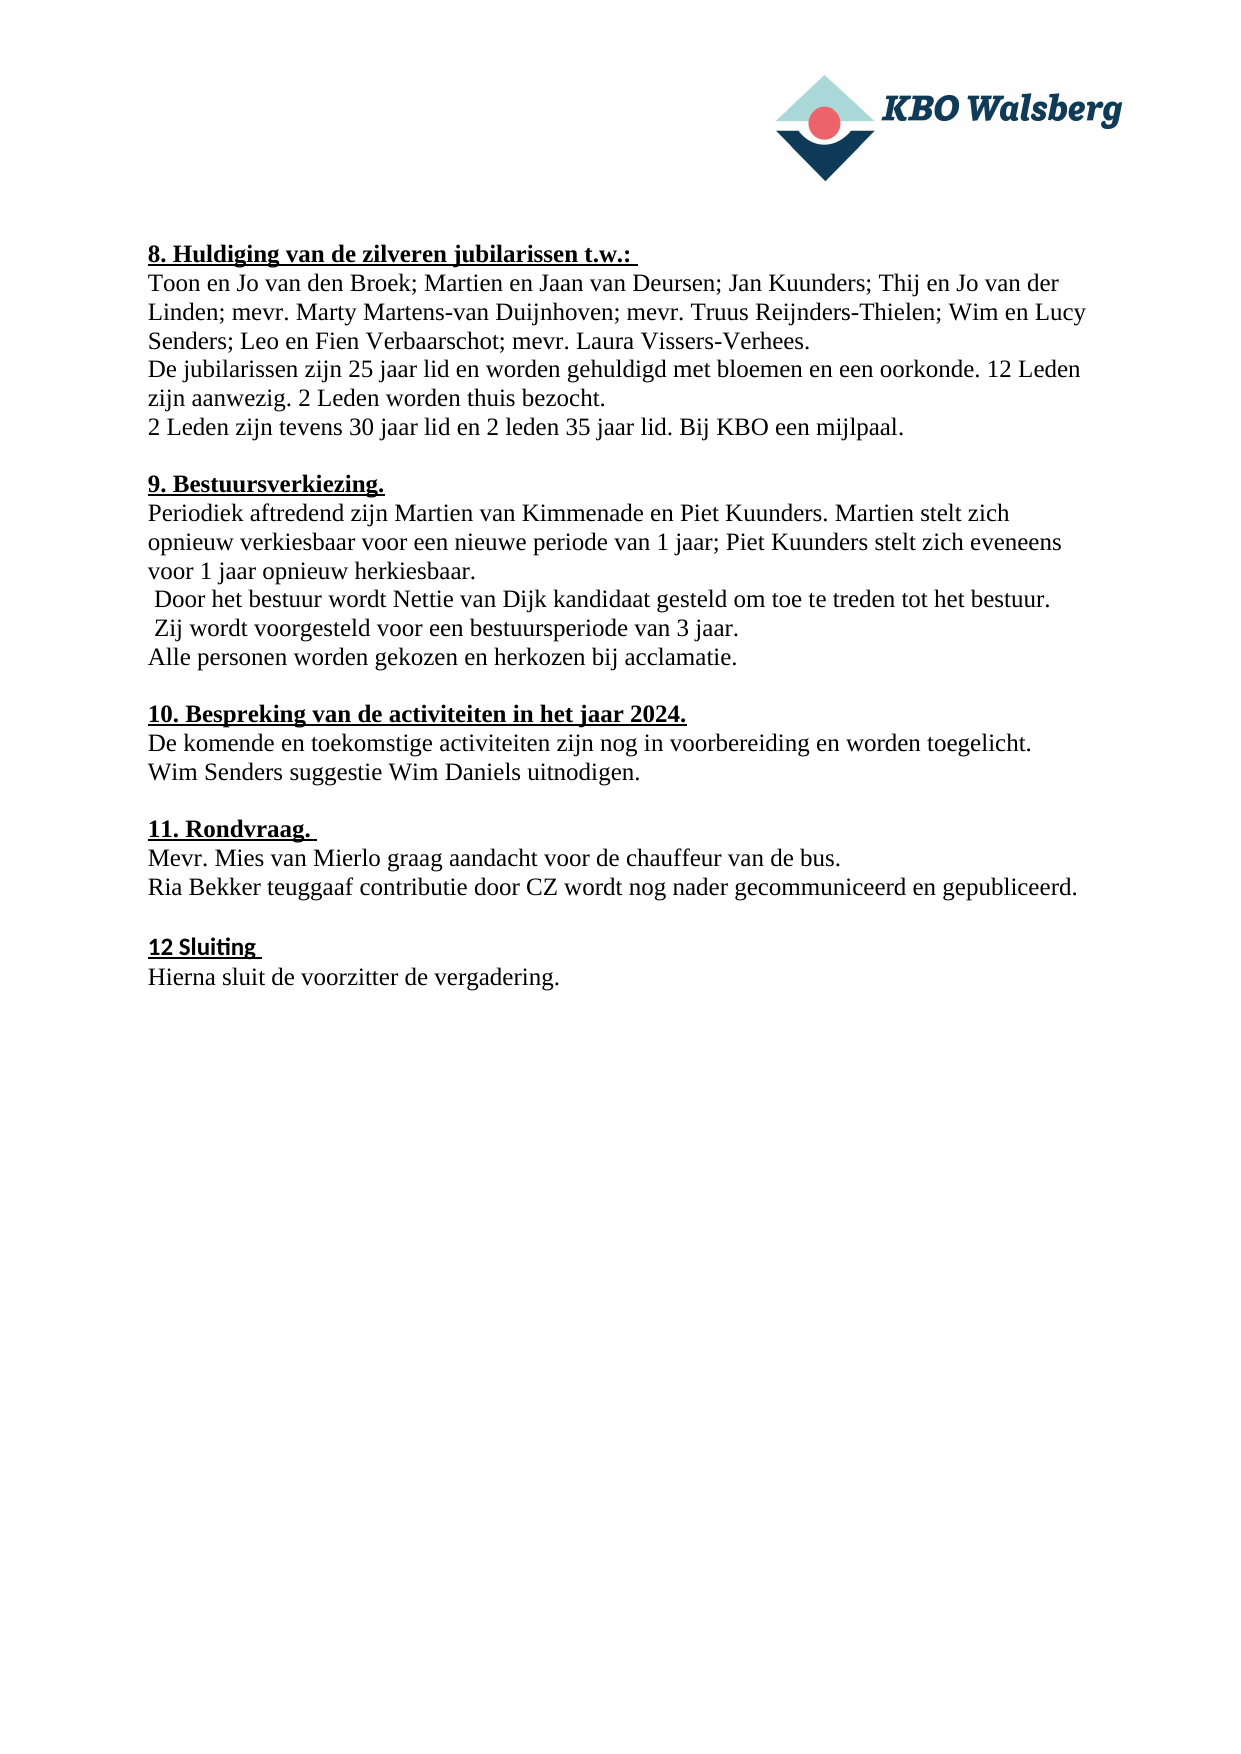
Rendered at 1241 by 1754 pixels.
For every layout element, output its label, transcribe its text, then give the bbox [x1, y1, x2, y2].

text Ria Bekker teuggaaf contributie door CZ wordt nog nader gecommuniceerd en gepubliceerd. [148, 872, 1123, 901]
text Hierna sluit de voorzitter de vergadering. [148, 962, 1093, 991]
text 2 Leden zijn tevens 30 jaar lid en 2 leden 35 jaar lid. Bij KBO een mijlpaal. [148, 412, 1093, 441]
text 10. Bespreking van de activiteiten in het jaar 2024. [148, 699, 1185, 728]
text 12 Sluiting [148, 931, 1093, 962]
text Toon en Jo van den Broek; Martien en Jaan van Deursen; Jan Kuunders; Thij en Jo van der Linden; mevr. Marty Martens-van Duijnhoven; mevr. Truus Reijnders-Thielen; Wim en Lucy Senders; Leo en Fien Verbaarschot; mevr. Laura Vissers-Verhees. [148, 268, 1093, 354]
text De komende en toekomstige activiteiten zijn nog in voorbereiding en worden toegelicht. [148, 728, 1185, 757]
text Wim Senders suggestie Wim Daniels uitnodigen. [148, 757, 1185, 786]
picture [774, 73, 1123, 183]
text Zij wordt voorgesteld voor een bestuursperiode van 3 jaar. [148, 613, 1093, 642]
text 11. Rondvraag. [148, 814, 1123, 843]
text Alle personen worden gekozen en herkozen bij acclamatie. [148, 642, 1093, 671]
text Periodiek aftredend zijn Martien van Kimmenade en Piet Kuunders. Martien stelt zich opnieuw verkiesbaar voor een nieuwe periode van 1 jaar; Piet Kuunders stelt zich eveneens voor 1 jaar opnieuw herkiesbaar. [148, 498, 1093, 584]
text De jubilarissen zijn 25 jaar lid en worden gehuldigd met bloemen en een oorkonde. 12 Leden zijn aanwezig. 2 Leden worden thuis bezocht. [148, 354, 1093, 412]
text 8. Huldiging van de zilveren jubilarissen t.w.: [148, 239, 1093, 268]
text Mevr. Mies van Mierlo graag aandacht voor de chauffeur van de bus. [148, 843, 1123, 872]
text 9. Bestuursverkiezing. [148, 469, 1093, 498]
text Door het bestuur wordt Nettie van Dijk kandidaat gesteld om toe te treden tot het bestuur. [148, 584, 1093, 613]
